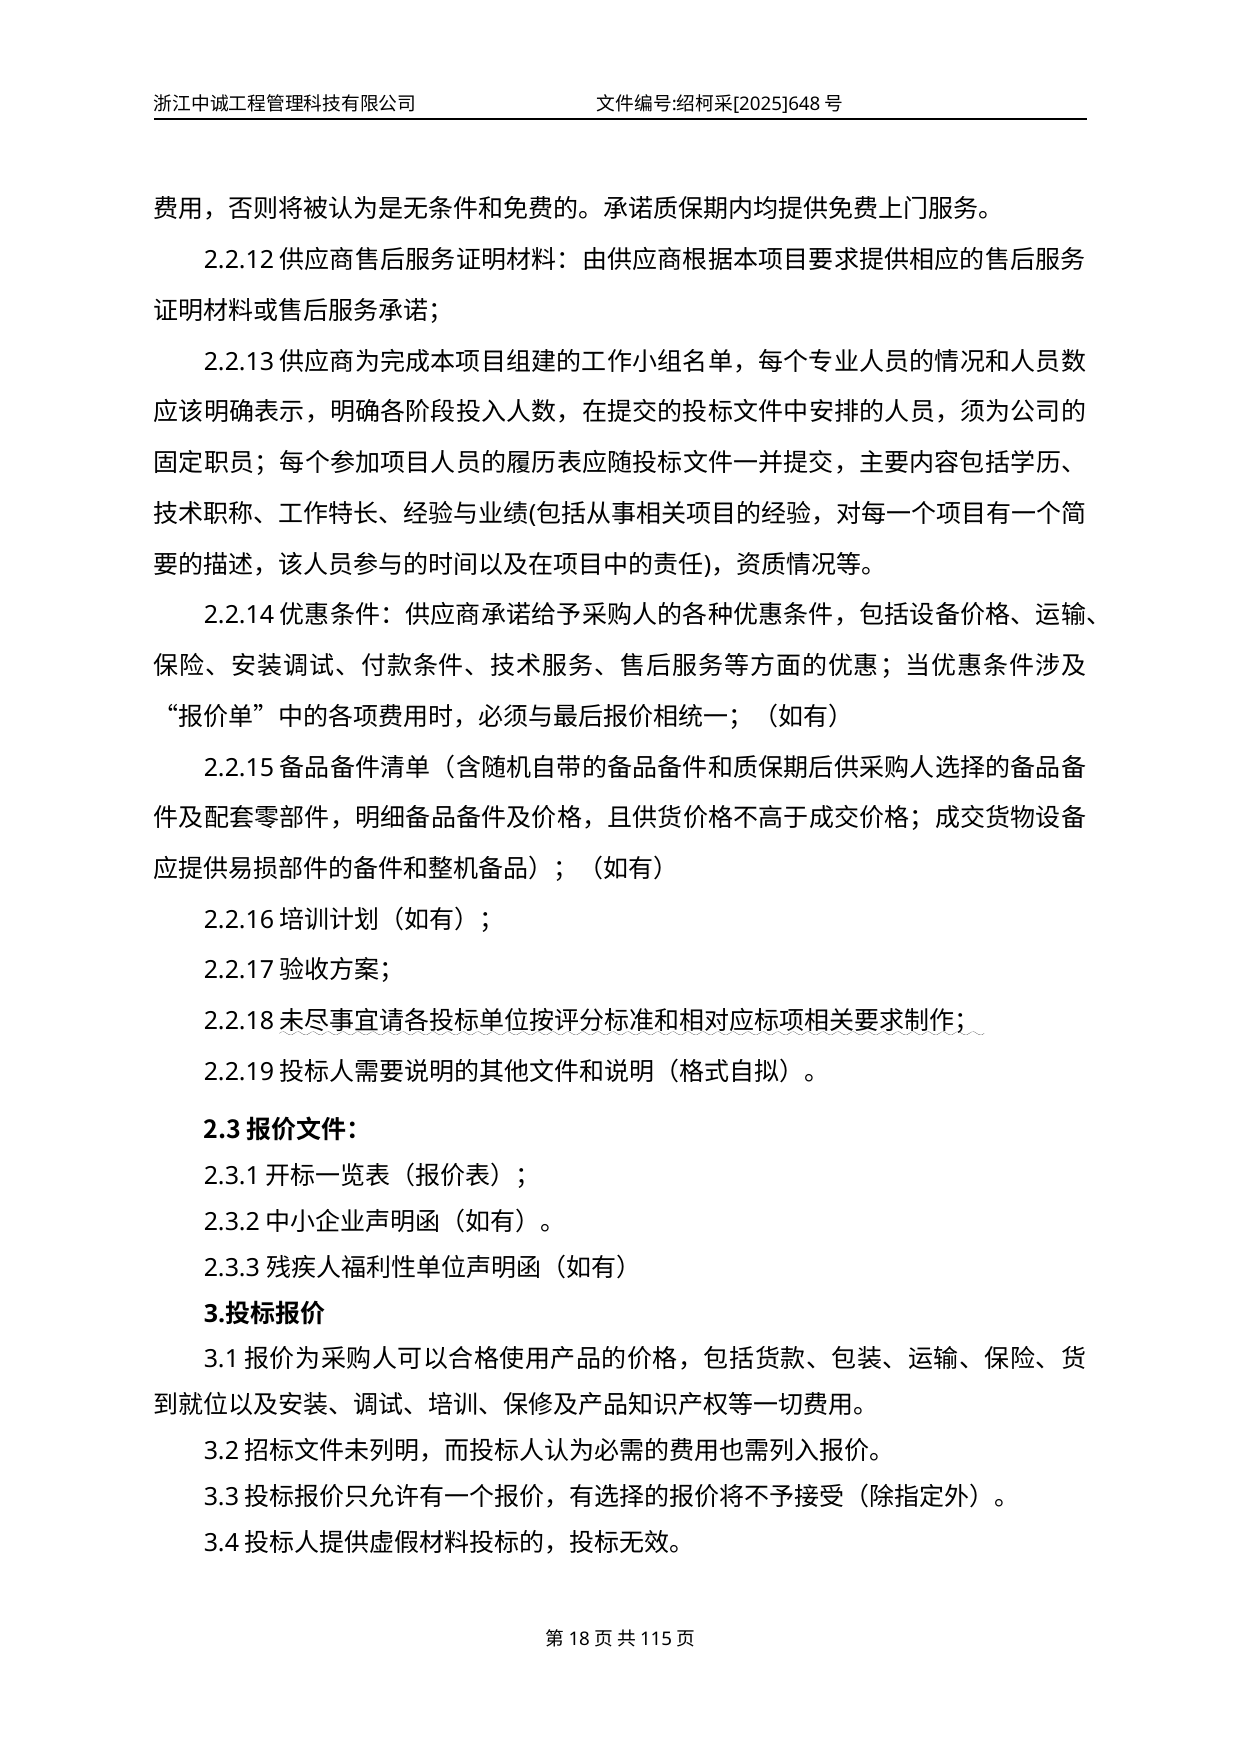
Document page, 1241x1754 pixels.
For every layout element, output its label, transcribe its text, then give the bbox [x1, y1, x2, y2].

text 2.2.19投标人需要说明的其他文件和说明（格式自拟）。 [153, 1051, 1087, 1088]
text 2.3报价文件： [153, 1102, 1087, 1148]
text 2.2.14优惠条件：供应商承诺给予采购人的各种优惠条件，包括设备价格、运输、保险、安装调试、付款条件、技术服务、售后服务等方面的优惠；当优惠条件涉及“报价单”中的各项费用时，必须与最后报价相统一；（如有） [153, 595, 1087, 732]
text 2.3.3 残疾人福利性单位声明函（如有） [153, 1239, 1087, 1285]
text 3.1报价为采购人可以合格使用产品的价格，包括货款、包装、运输、保险、货到就位以及安装、调试、培训、保修及产品知识产权等一切费用。 [153, 1331, 1087, 1423]
text 2.3.1开标一览表（报价表）； [153, 1148, 1087, 1194]
text 2.2.12供应商售后服务证明材料：由供应商根据本项目要求提供相应的售后服务证明材料或售后服务承诺； [153, 240, 1087, 327]
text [153, 189, 1087, 225]
text 3.3投标报价只允许有一个报价，有选择的报价将不予接受（除指定外）。 [153, 1469, 1087, 1514]
text 2.2.15备品备件清单（含随机自带的备品备件和质保期后供采购人选择的备品备件及配套零部件，明细备品备件及价格，且供货价格不高于成交价格；成交货物设备应提供易损部件的备件和整机备品）；（如有） [153, 747, 1087, 885]
text 2.2.13供应商为完成本项目组建的工作小组名单，每个专业人员的情况和人员数应该明确表示，明确各阶段投入人数，在提交的投标文件中安排的人员，须为公司的固定职员；每个参加项目人员的履历表应随投标文件一并提交，主要内容包括学历、技术职称、工作特长、经验与业绩(包括从事相关项目的经验，对每一个项目有一个简要的描述，该人员参与的时间以及在项目中的责任)，资质情况等。 [153, 341, 1087, 580]
text 2.2.17验收方案； [153, 950, 1087, 986]
text 2.3.2中小企业声明函（如有）。 [153, 1194, 1087, 1239]
text 2.2.16培训计划（如有）； [153, 899, 1087, 935]
text 3.投标报价 [153, 1285, 1087, 1331]
text 3.2招标文件未列明，而投标人认为必需的费用也需列入报价。 [153, 1423, 1087, 1469]
text 3.4投标人提供虚假材料投标的，投标无效。 [153, 1514, 1087, 1560]
text 2.2.18未尽事宜请各投标单位按评分标准和相对应标项相关要求制作； [153, 1001, 1087, 1037]
